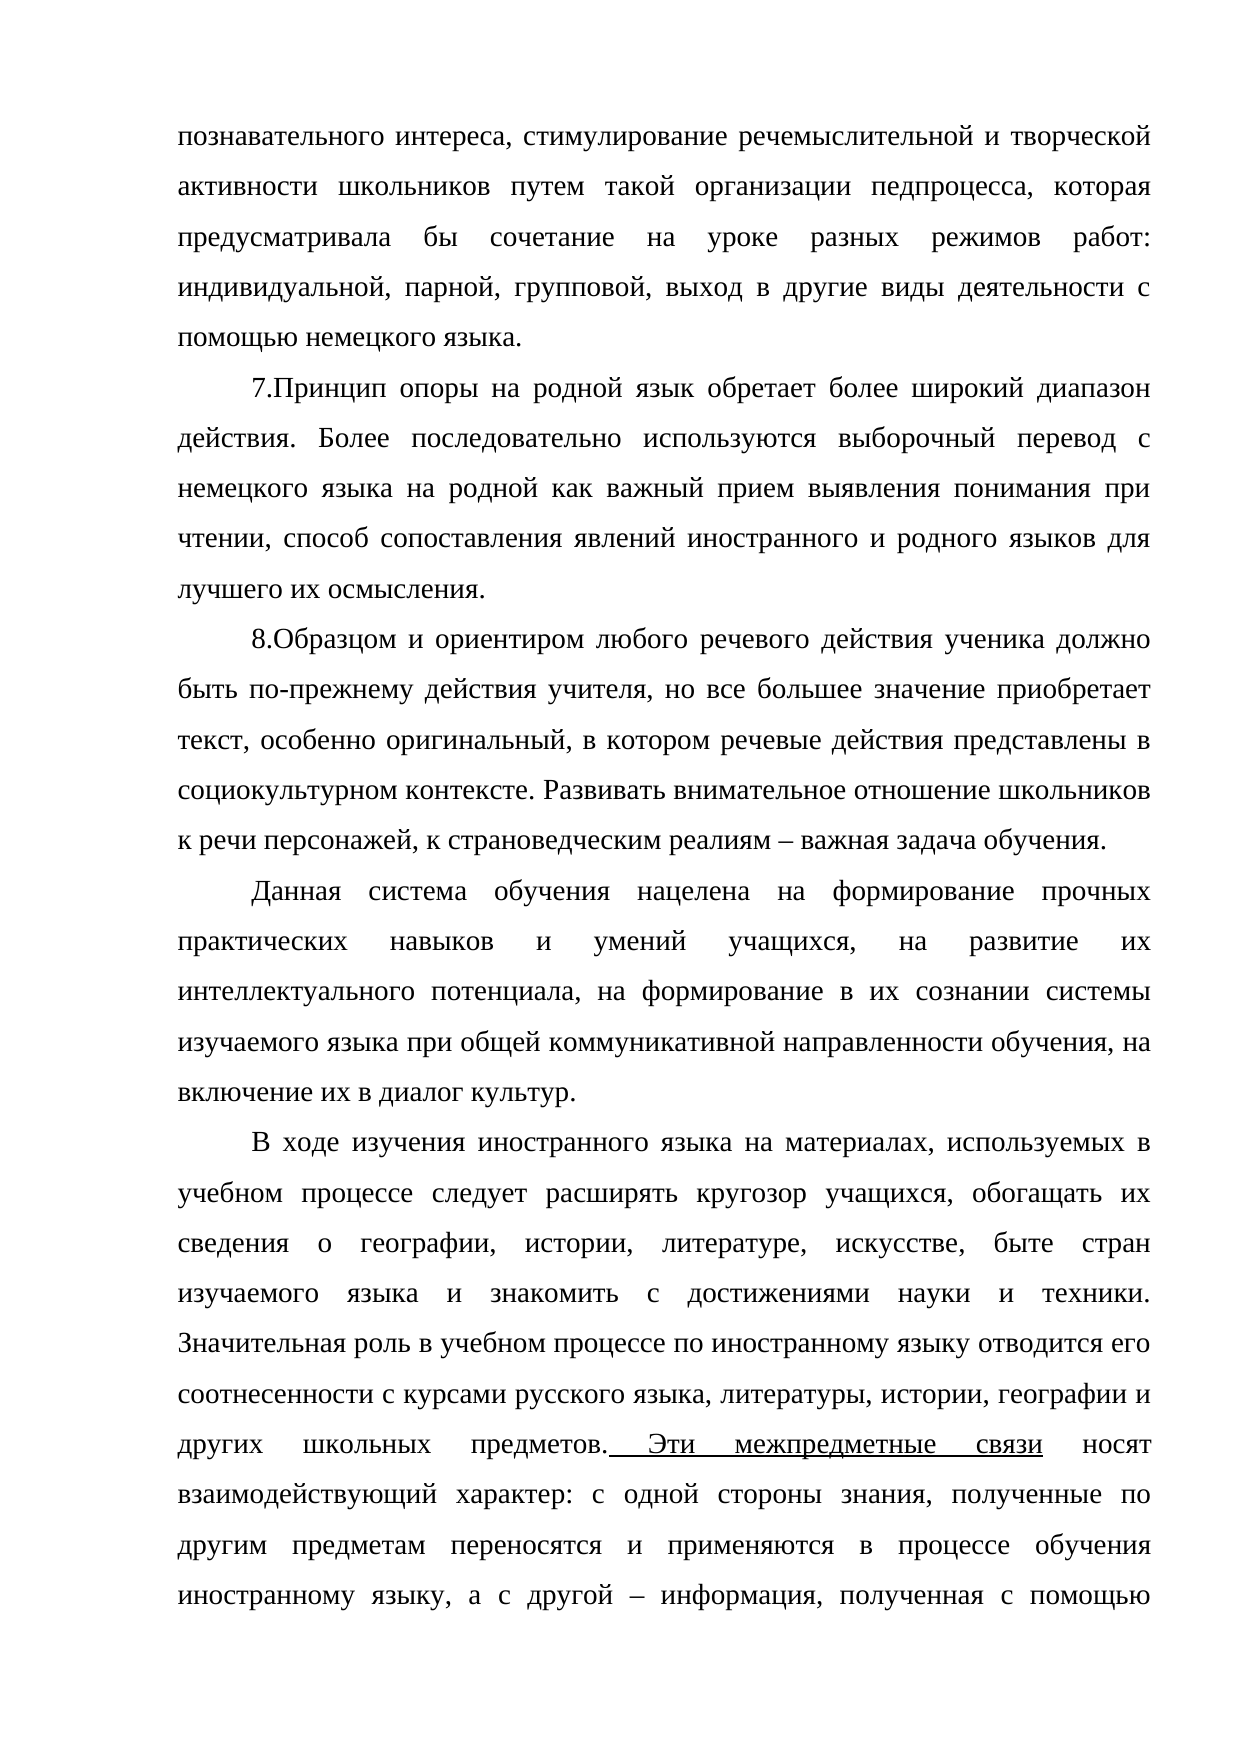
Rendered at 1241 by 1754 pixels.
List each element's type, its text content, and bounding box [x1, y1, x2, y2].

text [177, 118, 1152, 353]
text Данная система обучения нацелена на формирование прочных практических навыков и умений учащихся, на развитие их интеллектуального потенциала, на формирование в их сознании системы изучаемого языка при общей коммуникативной направленности обучения, на включение их в диалог культур. [177, 873, 1152, 1108]
text 7.Принцип опоры на родной язык обретает более широкий диапазон действия. Более последовательно используются выборочный перевод с немецкого языка на родной как важный прием выявления понимания при чтении, способ сопоставления явлений иностранного и родного языков для лучшего их осмысления. [177, 370, 1152, 604]
text 8.Образцом и ориентиром любого речевого действия ученика должно быть по-прежнему действия учителя, но все большее значение приобретает текст, особенно оригинальный, в котором речевые действия представлены в социокультурном контексте. Развивать внимательное отношение школьников к речи персонажей, к страноведческим реалиям – важная задача обучения. [177, 621, 1152, 856]
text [177, 1124, 1152, 1611]
